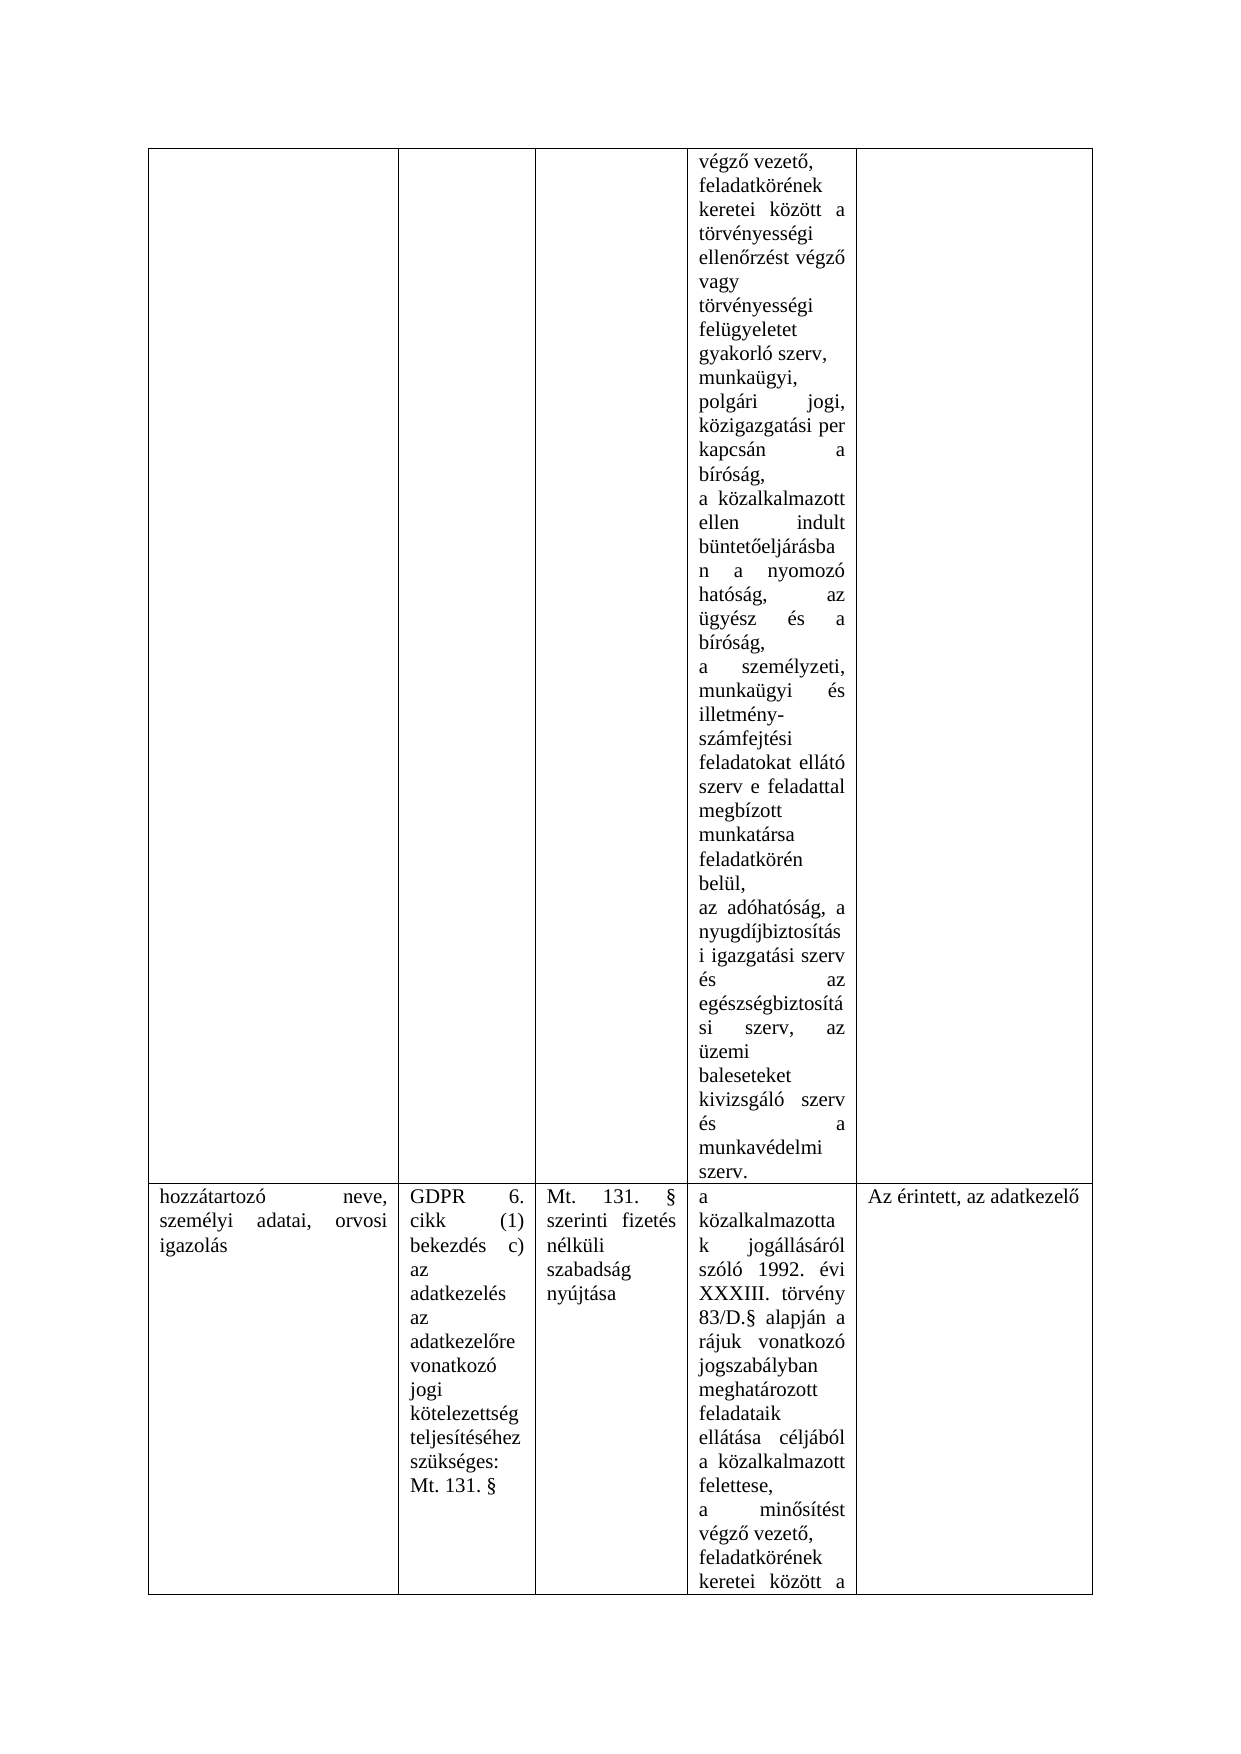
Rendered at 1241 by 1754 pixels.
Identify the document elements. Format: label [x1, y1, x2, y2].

table_cell [857, 149, 1092, 1183]
table_cell [688, 149, 856, 1183]
table_cell [399, 149, 535, 1183]
table_cell [536, 1184, 687, 1593]
table_cell [857, 1184, 1092, 1593]
table_cell [149, 1184, 398, 1593]
table_cell [149, 149, 398, 1183]
table_cell [536, 149, 687, 1183]
table_cell [399, 1184, 535, 1593]
table_cell [688, 1184, 856, 1593]
